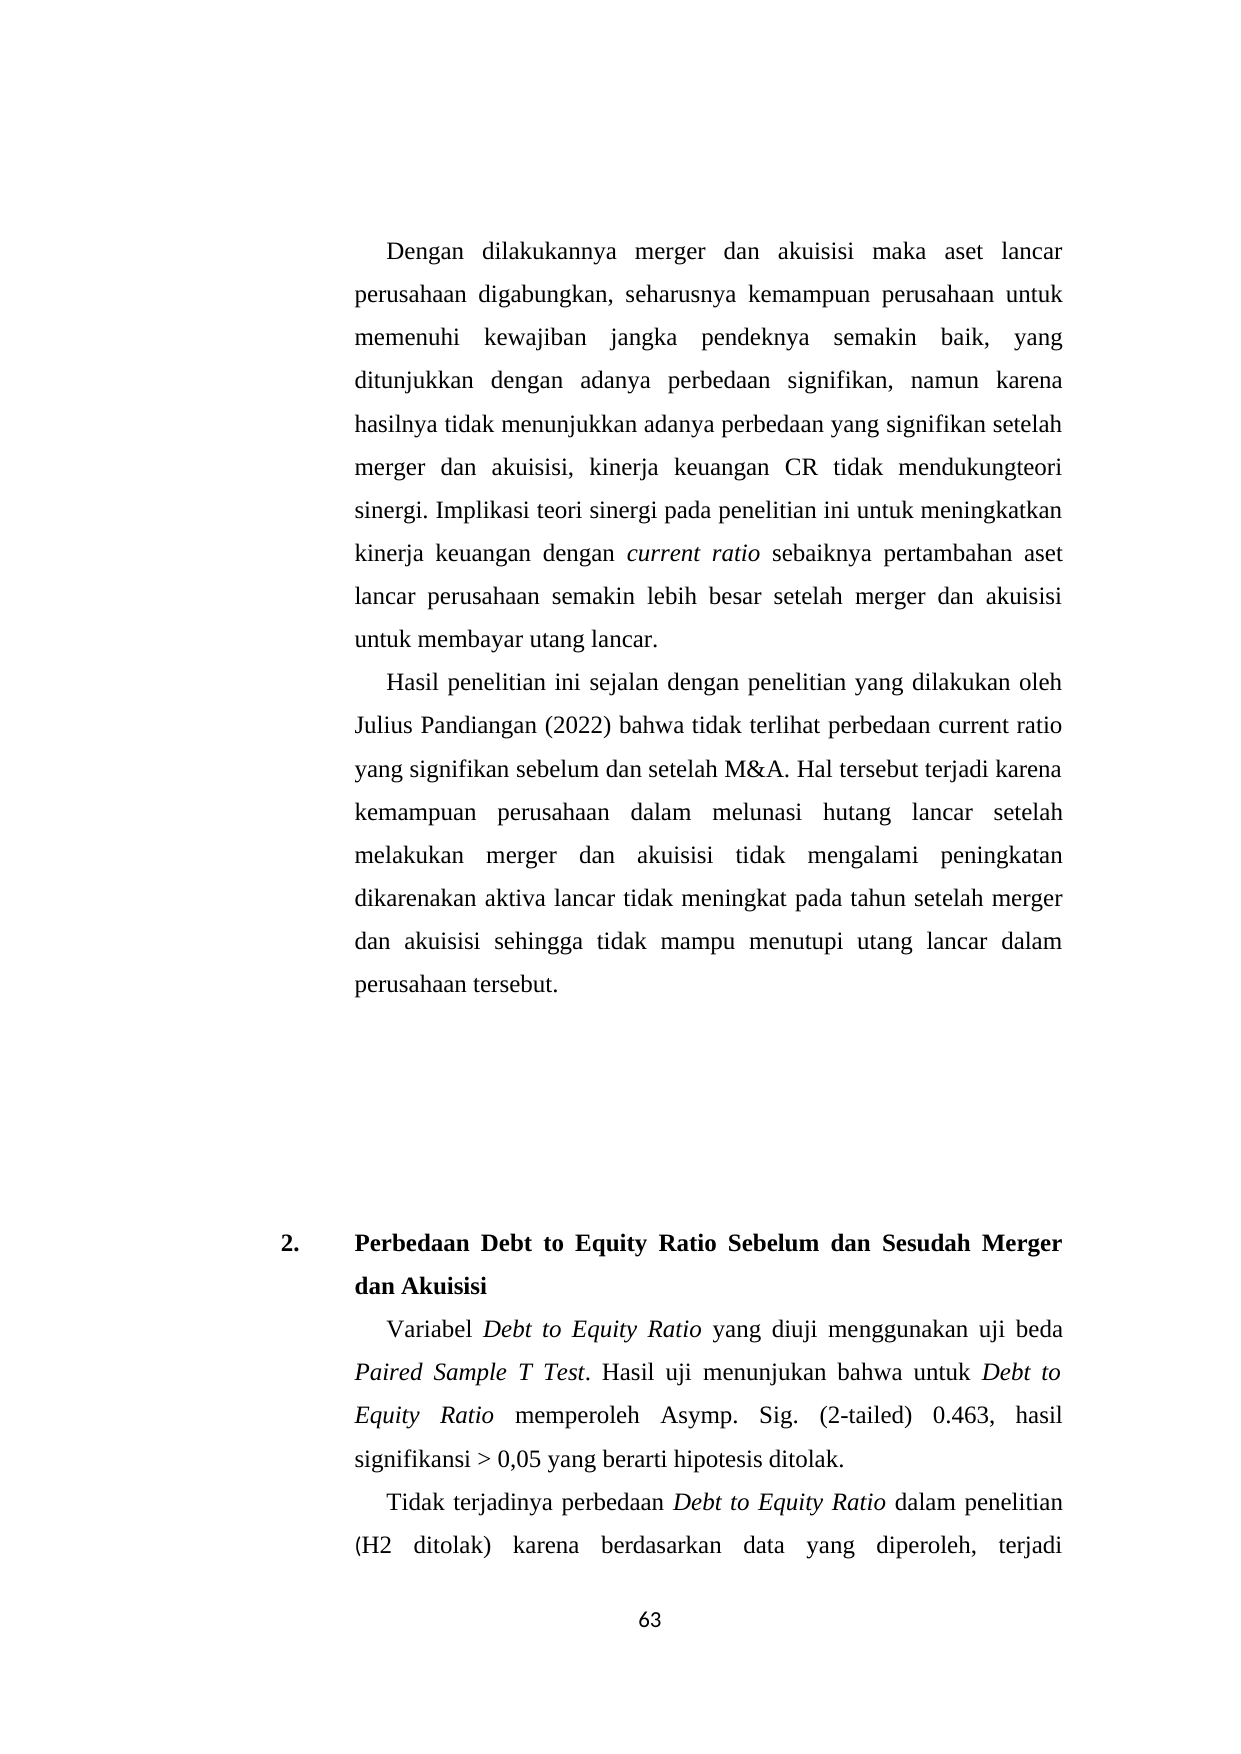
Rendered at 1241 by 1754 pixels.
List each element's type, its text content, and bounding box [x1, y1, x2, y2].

list Variabell Debt to Equity Ratio yang diulji melnggulnakan ulji belda Paireld Samplel T Telst. Hasil uji menunjukan bahwa untuk Debt to Equity Ratio memperoleh Asymp. Sig. (2-taileld) 0.463, hasil signifikansi > 0,05 yang berarti hipotesis ditolak. [354, 1314, 1063, 1472]
list Dengan dilakukannya merger dan akuisisi maka aset lancar perusahaan digabungkan, seharusnya kemampuan perusahaan untuk memenuhi kewajiban jangka pendeknya semakin baik, yang ditunjukkan dengan adanya perbedaan signifikan, namun karena hasilnya tidak menunjukkan adanya perbedaan yang signifikan setelah merger dan akuisisi, kinerja keuangan CR tidak mendukungteori sinergi. Implikasi teori sinergi pada penelitian ini untuk meningkatkan kinerja keuangan dengan current ratio sebaiknya pertambahan aset lancar perusahaan semakin lebih besar setelah merger dan akuisisi untuk membayar utang lancar. [354, 236, 1063, 653]
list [354, 1487, 1063, 1559]
list Perbedaan Debt to Equity Ratio Sebelum dan Sesudah Merger dan Akuisisi [281, 1228, 1063, 1300]
list Hasil penelitian ini sejalan dengan penelitian yang dilakukan oleh Julius Pandiangan (2022) bahwa tidak terlihat perbedaan current ratio yang signifikan sebelum dan setelah M&A. Hal tersebut terjadi karena kemampuan perusahaan dalam melunasi hutang lancar setelah melakukan merger dan akuisisi tidak mengalami peningkatan dikarenakan aktiva lancar tidak meningkat pada tahun setelah merger dan akuisisi sehingga tidak mampu menutupi utang lancar dalam perusahaan tersebut. [354, 667, 1063, 998]
